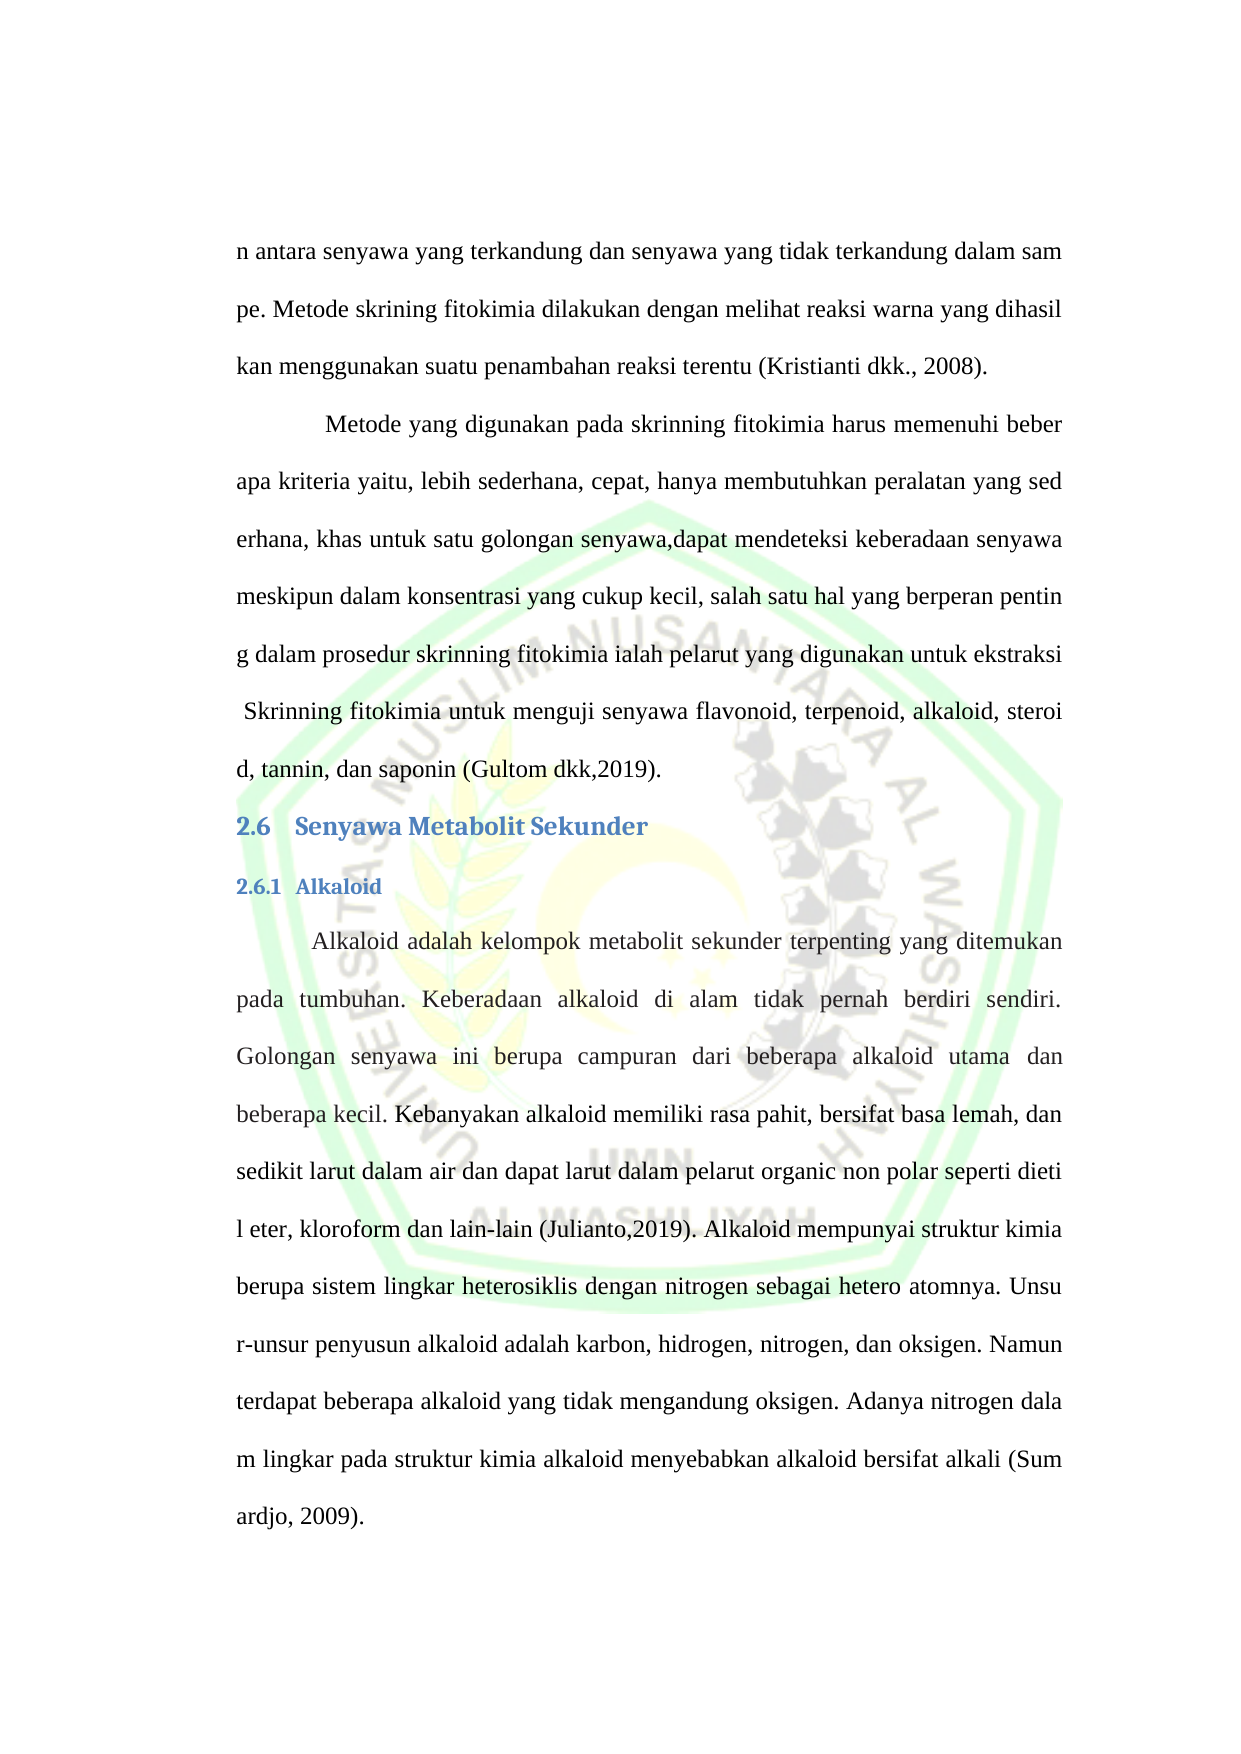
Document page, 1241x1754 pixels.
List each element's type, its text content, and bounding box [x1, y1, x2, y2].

text Alkaloid adalah kelompok metabolit sekunder terpenting yang ditemukan pada tumbuhan. Keberadaan alkaloid di alam tidak pernah berdiri sendiri. Golongan senyawa ini berupa campuran dari beberapa alkaloid utama dan beberapa kecil. Kebanyakan alkaloid memiliki rasa pahit, bersifat basa lemah, dan sedikit larut dalam air dan dapat larut dalam pelarut organic non polar seperti dietil eter, kloroform dan lain-lain (Julianto,2019). Alkaloid mempunyai struktur kimia berupa sistem lingkar heterosiklis dengan nitrogen sebagai hetero atomnya. Unsur-unsur penyusun alkaloid adalah karbon, hidrogen, nitrogen, dan oksigen. Namun terdapat beberapa alkaloid yang tidak mengandung oksigen. Adanya nitrogen dalam lingkar pada struktur kimia alkaloid menyebabkan alkaloid bersifat alkali (Sumardjo, 2009). [236, 926, 1063, 1530]
subtitle Alkaloid [236, 873, 1063, 900]
subtitle Senyawa Metabolit Sekunder [236, 811, 1063, 842]
list Metode yang digunakan pada skrinning fitokimia harus memenuhi beberapa kriteria yaitu, lebih sederhana, cepat, hanya membutuhkan peralatan yang sederhana, khas untuk satu golongan senyawa,dapat mendeteksi keberadaan senyawa meskipun dalam konsentrasi yang cukup kecil, salah satu hal yang berperan penting dalam prosedur skrinning fitokimia ialah pelarut yang digunakan untuk ekstraksi. Skrinning fitokimia untuk menguji senyawa flavonoid, terpenoid, alkaloid, steroid, tannin, dan saponin (Gultom dkk,2019). [236, 409, 1063, 782]
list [236, 236, 1063, 380]
